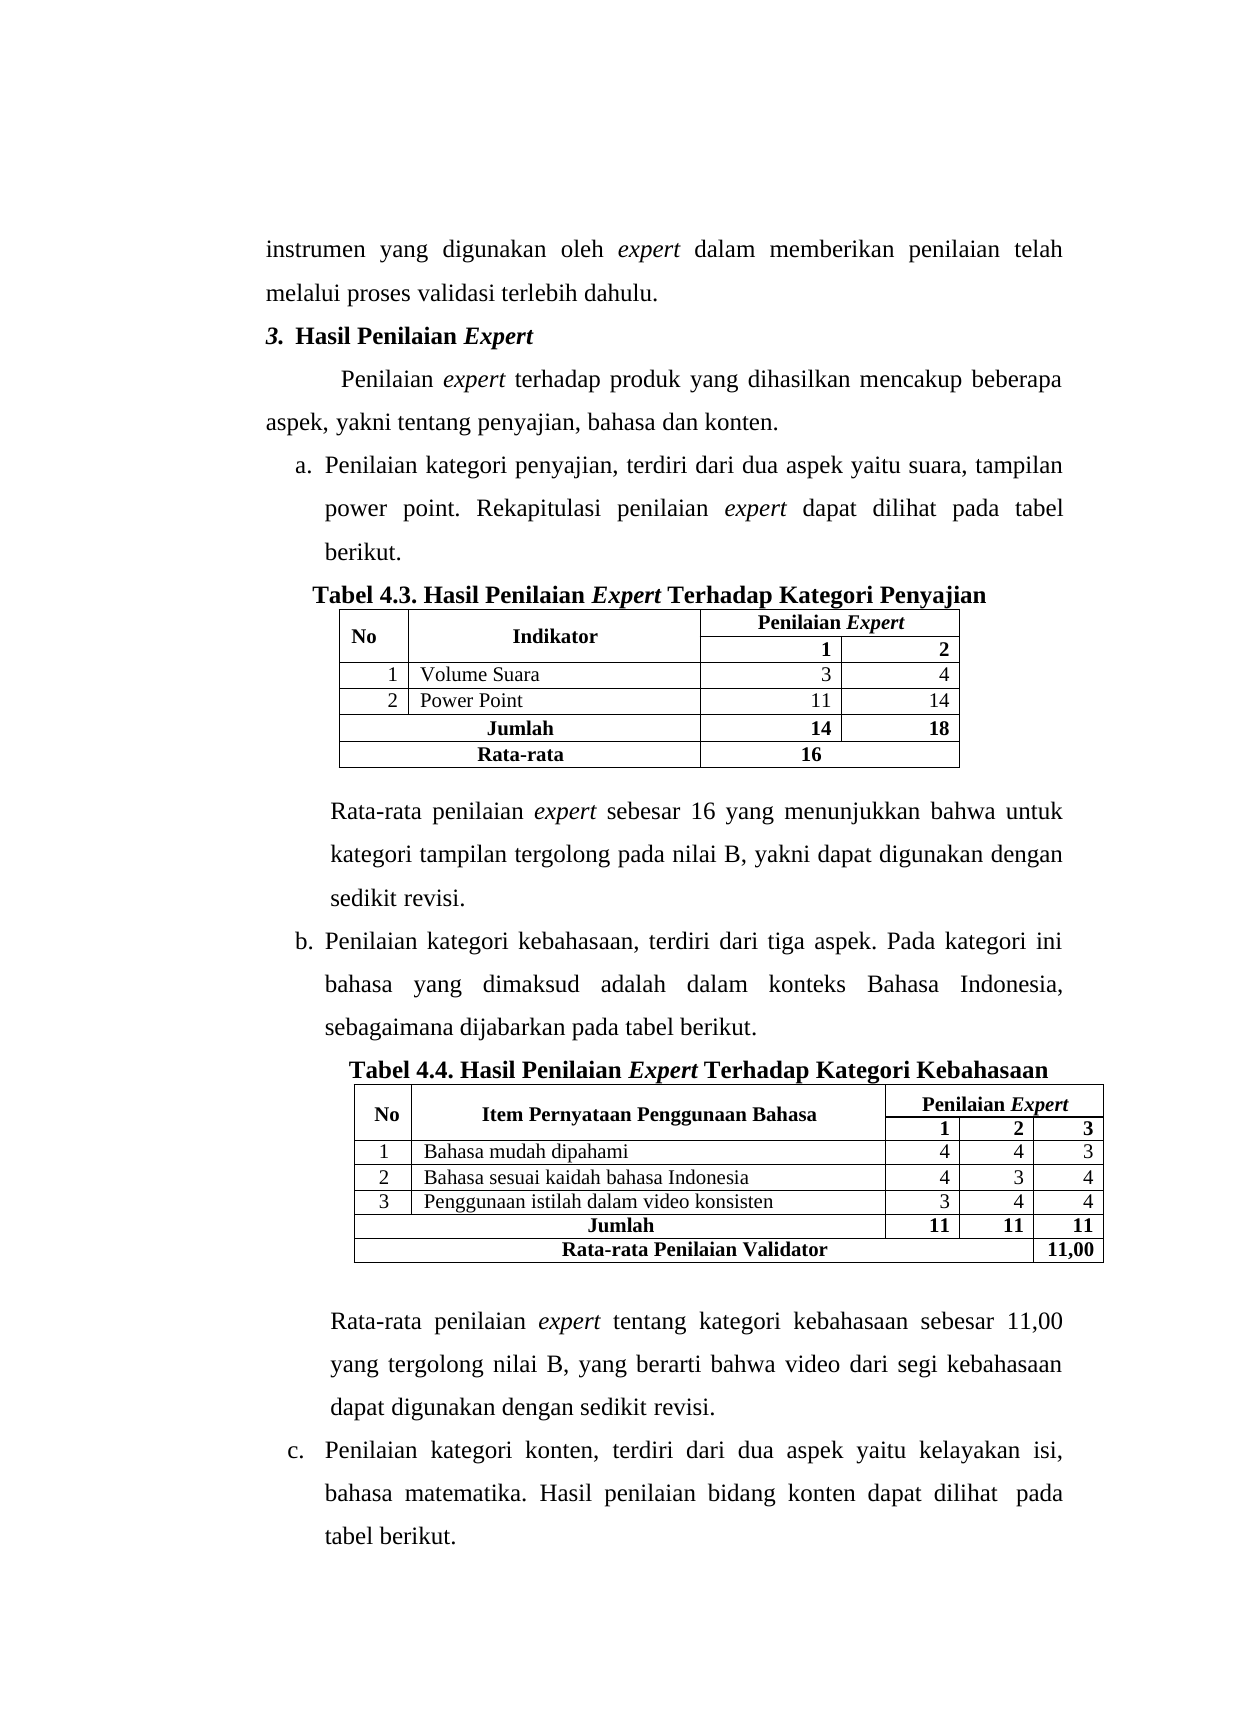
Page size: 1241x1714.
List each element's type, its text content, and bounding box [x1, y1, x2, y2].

table_cell Power Point [409, 689, 700, 714]
table_cell 1 [886, 1118, 959, 1140]
table_cell 3 [1034, 1141, 1103, 1164]
table_cell Volume Suara [409, 663, 700, 688]
table_cell 4 [1034, 1191, 1103, 1214]
list Hasil Penilaian Expert [266, 321, 1159, 350]
table_header Item Pernyataan Penggunaan Bahasa [412, 1085, 885, 1140]
table_cell 2 [355, 1165, 411, 1190]
table_cell 11 [1034, 1215, 1103, 1238]
table_cell 3 [355, 1191, 411, 1214]
table_cell 4 [886, 1141, 959, 1164]
subtitle Tabel 4.4. Hasil Penilaian Expert Terhadap Kategori Kebahasaan [349, 1055, 1159, 1084]
table_cell 11 [701, 689, 841, 714]
text Rata-rata penilaian expert sebesar 16 yang menunjukkan bahwa untuk kategori tampilan tergolong pada nilai B, yakni dapat digunakan dengan sedikit revisi. [330, 796, 1063, 911]
table_cell 3 [960, 1165, 1033, 1190]
table_cell 4 [886, 1165, 959, 1190]
table_cell 4 [960, 1141, 1033, 1164]
table_cell 1 [701, 637, 841, 662]
table_cell 4 [1034, 1165, 1103, 1190]
text Rata-rata penilaian expert tentang kategori kebahasaan sebesar 11,00 yang tergolong nilai B, yang berarti bahwa video dari segi kebahasaan dapat digunakan dengan sedikit revisi. [330, 1306, 1063, 1421]
table_header Penilaian Expert [886, 1085, 1103, 1116]
table_cell 1 [355, 1141, 411, 1164]
table_cell 3 [701, 663, 841, 688]
table_cell Bahasa mudah dipahami [412, 1141, 885, 1164]
table_cell 2 [960, 1118, 1033, 1140]
table_header No [340, 610, 408, 662]
table_cell 4 [960, 1191, 1033, 1214]
table_cell Penggunaan istilah dalam video konsisten [412, 1191, 885, 1214]
table_cell Rata-rata [340, 742, 700, 767]
table_cell 14 [701, 715, 841, 741]
table_cell 11 [960, 1215, 1033, 1238]
text instrumen yang digunakan oleh expert dalam memberikan penilaian telah melalui proses validasi terlebih dahulu. [266, 234, 1063, 307]
table_cell 11 [886, 1215, 959, 1238]
list Penilaian kategori kebahasaan, terdiri dari tiga aspek. Pada kategori ini bahasa yang dimaksud adalah dalam konteks Bahasa Indonesia, sebagaimana dijabarkan pada tabel berikut. [295, 926, 1063, 1041]
table_cell 3 [1034, 1118, 1103, 1140]
table_header Indikator [409, 610, 700, 662]
list Penilaian kategori konten, terdiri dari dua aspek yaitu kelayakan isi, bahasa matematika. Hasil penilaian bidang konten dapat dilihat pada tabel berikut. [287, 1435, 1063, 1550]
table_cell 4 [842, 663, 959, 688]
table_cell 11,00 [1034, 1239, 1103, 1262]
table_cell Jumlah [340, 715, 700, 741]
table_header No [355, 1085, 411, 1140]
table_cell 2 [842, 637, 959, 662]
table_cell Bahasa sesuai kaidah bahasa Indonesia [412, 1165, 885, 1190]
table_cell 18 [842, 715, 959, 741]
table_cell 2 [340, 689, 408, 714]
subtitle Tabel 4.3. Hasil Penilaian Expert Terhadap Kategori Penyajian [312, 580, 1159, 609]
text Penilaian expert terhadap produk yang dihasilkan mencakup beberapa aspek, yakni tentang penyajian, bahasa dan konten. [266, 364, 1062, 436]
table_cell 3 [886, 1191, 959, 1214]
table_cell 16 [701, 742, 959, 767]
table_cell 1 [340, 663, 408, 688]
table_cell Rata-rata Penilaian Validator [355, 1239, 1033, 1262]
list Penilaian kategori penyajian, terdiri dari dua aspek yaitu suara, tampilan power point. Rekapitulasi penilaian expert dapat dilihat pada tabel berikut. [295, 450, 1063, 565]
table_cell Jumlah [355, 1215, 885, 1238]
table_header Penilaian Expert [701, 610, 959, 636]
table_cell 14 [842, 689, 959, 714]
